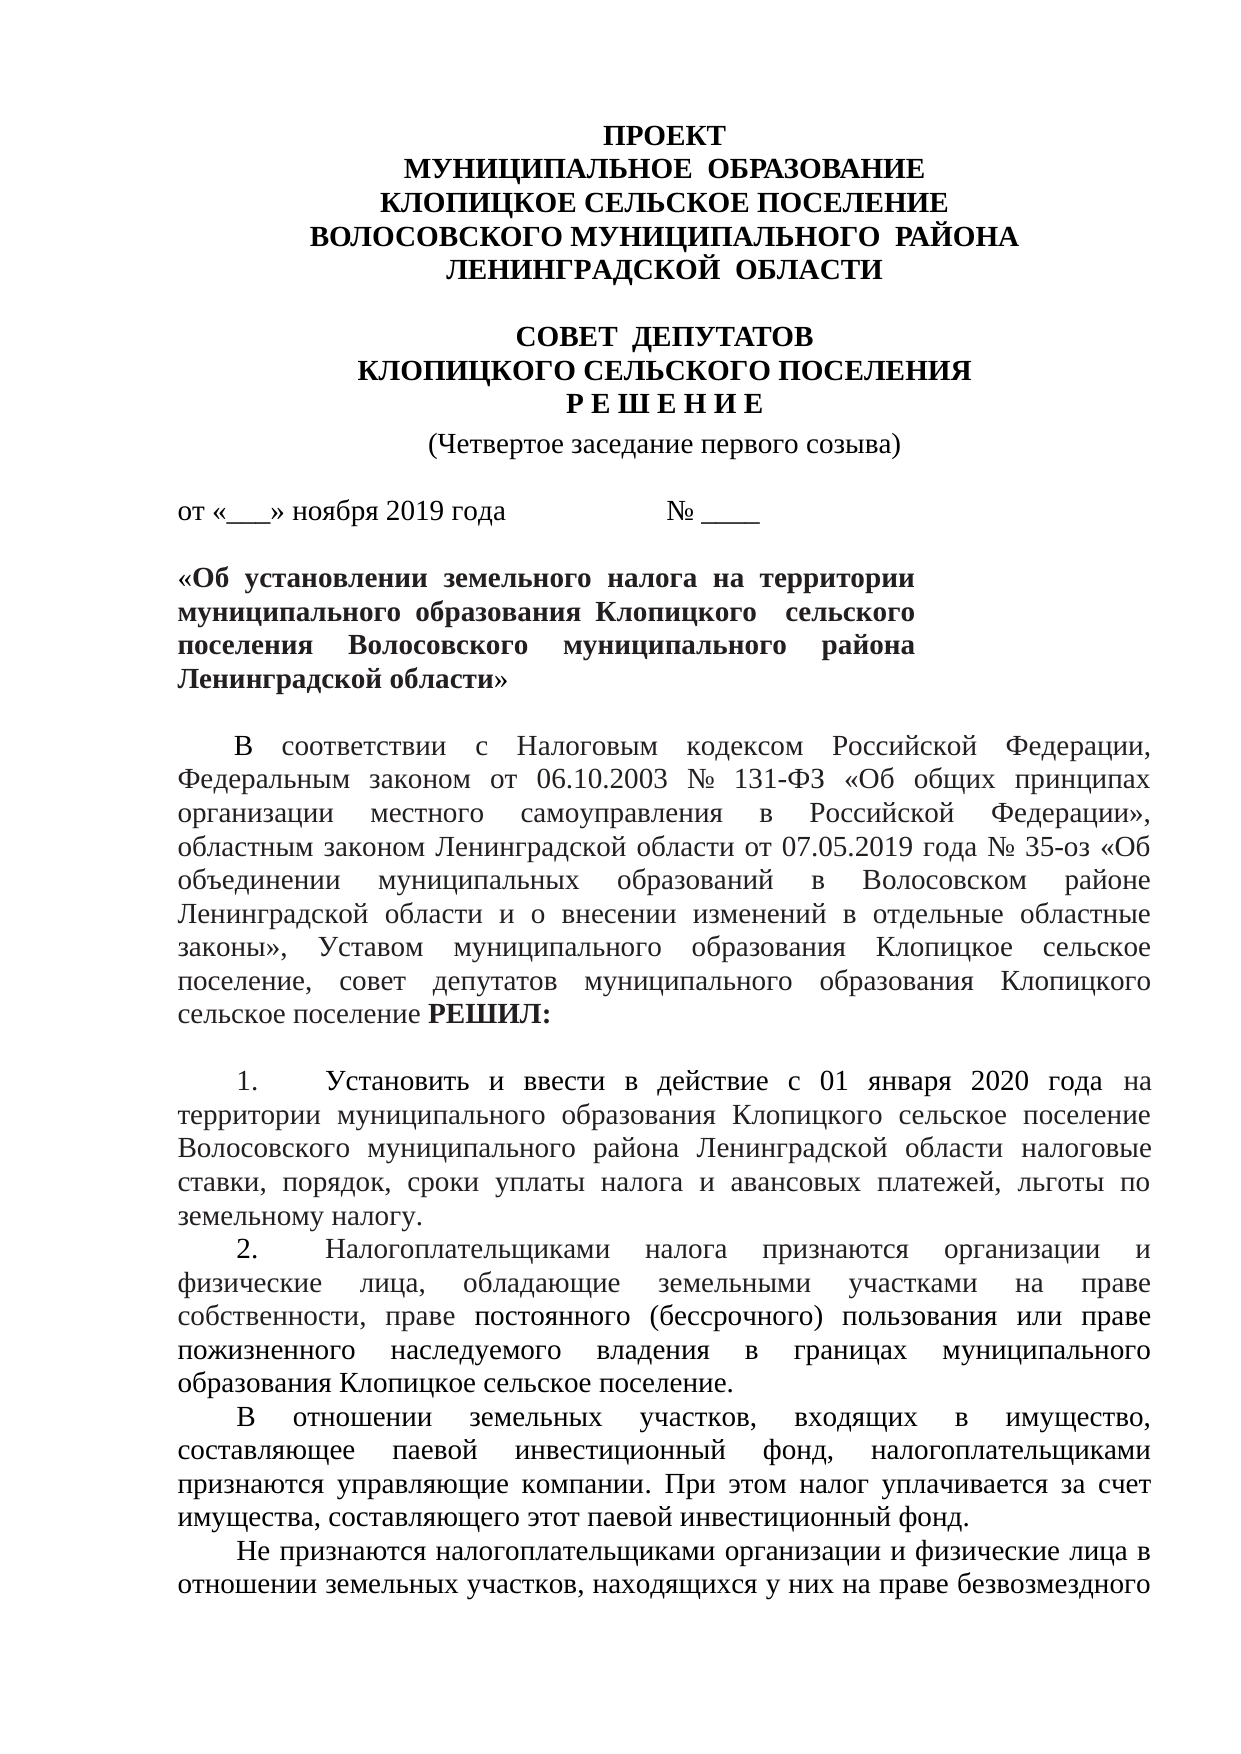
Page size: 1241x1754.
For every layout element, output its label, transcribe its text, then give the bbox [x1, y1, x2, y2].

list Налогоплательщиками налога признаются организации и физические лица, обладающие земельными участками на праве собственности, праве постоянного (бессрочного) пользования или праве пожизненного наследуемого владения в границах муниципального образования Клопицкое сельское поселение. [177, 1231, 1152, 1399]
text (Четвертое заседание первого созыва) [177, 426, 1152, 460]
text ЛЕНИНГРАДСКОЙ ОБЛАСТИ [177, 252, 1152, 286]
subtitle МУНИЦИПАЛЬНОЕ ОБРАЗОВАНИЕ [177, 152, 1152, 185]
text «Об установлении земельного налога на территории муниципального образования Клопицкого сельского поселения Волосовского муниципального района Ленинградской области» [177, 560, 916, 694]
list Установить и ввести в действие с 01 января 2020 года на территории муниципального образования Клопицкого сельское поселение Волосовского муниципального района Ленинградской области налоговые ставки, порядок, сроки уплаты налога и авансовых платежей, льготы по земельному налогу. [177, 1063, 1152, 1231]
subtitle ВОЛОСОВСКОГО МУНИЦИПАЛЬНОГО РАЙОНА [177, 219, 1152, 252]
subtitle Р Е Ш Е Н И Е [177, 386, 1152, 420]
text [177, 1533, 1152, 1600]
text В отношении земельных участков, входящих в имущество, составляющее паевой инвестиционный фонд, налогоплательщиками признаются управляющие компании. При этом налог уплачивается за счет имущества, составляющего этот паевой инвестиционный фонд. [177, 1399, 1152, 1533]
subtitle СОВЕТ ДЕПУТАТОВ [177, 319, 1152, 353]
text В соответствии с Налоговым кодексом Российской Федерации, Федеральным законом от 06.10.2003 № 131-ФЗ «Об общих принципах организации местного самоуправления в Российской Федерации», областным законом Ленинградской области от 07.05.2019 года № 35-оз «Об объединении муниципальных образований в Волосовском районе Ленинградской области и о внесении изменений в отдельные областные законы», Уставом муниципального образования Клопицкое сельское поселение, совет депутатов муниципального образования Клопицкого сельское поселение РЕШИЛ: [177, 728, 1152, 1030]
text КЛОПИЦКОЕ СЕЛЬСКОЕ ПОСЕЛЕНИЕ [177, 185, 1152, 219]
text КЛОПИЦКОГО СЕЛЬСКОГО ПОСЕЛЕНИЯ [177, 353, 1152, 386]
subtitle ПРОЕКТ [177, 118, 1152, 152]
text от «___» ноября 2019 года № ____ [177, 493, 1152, 527]
